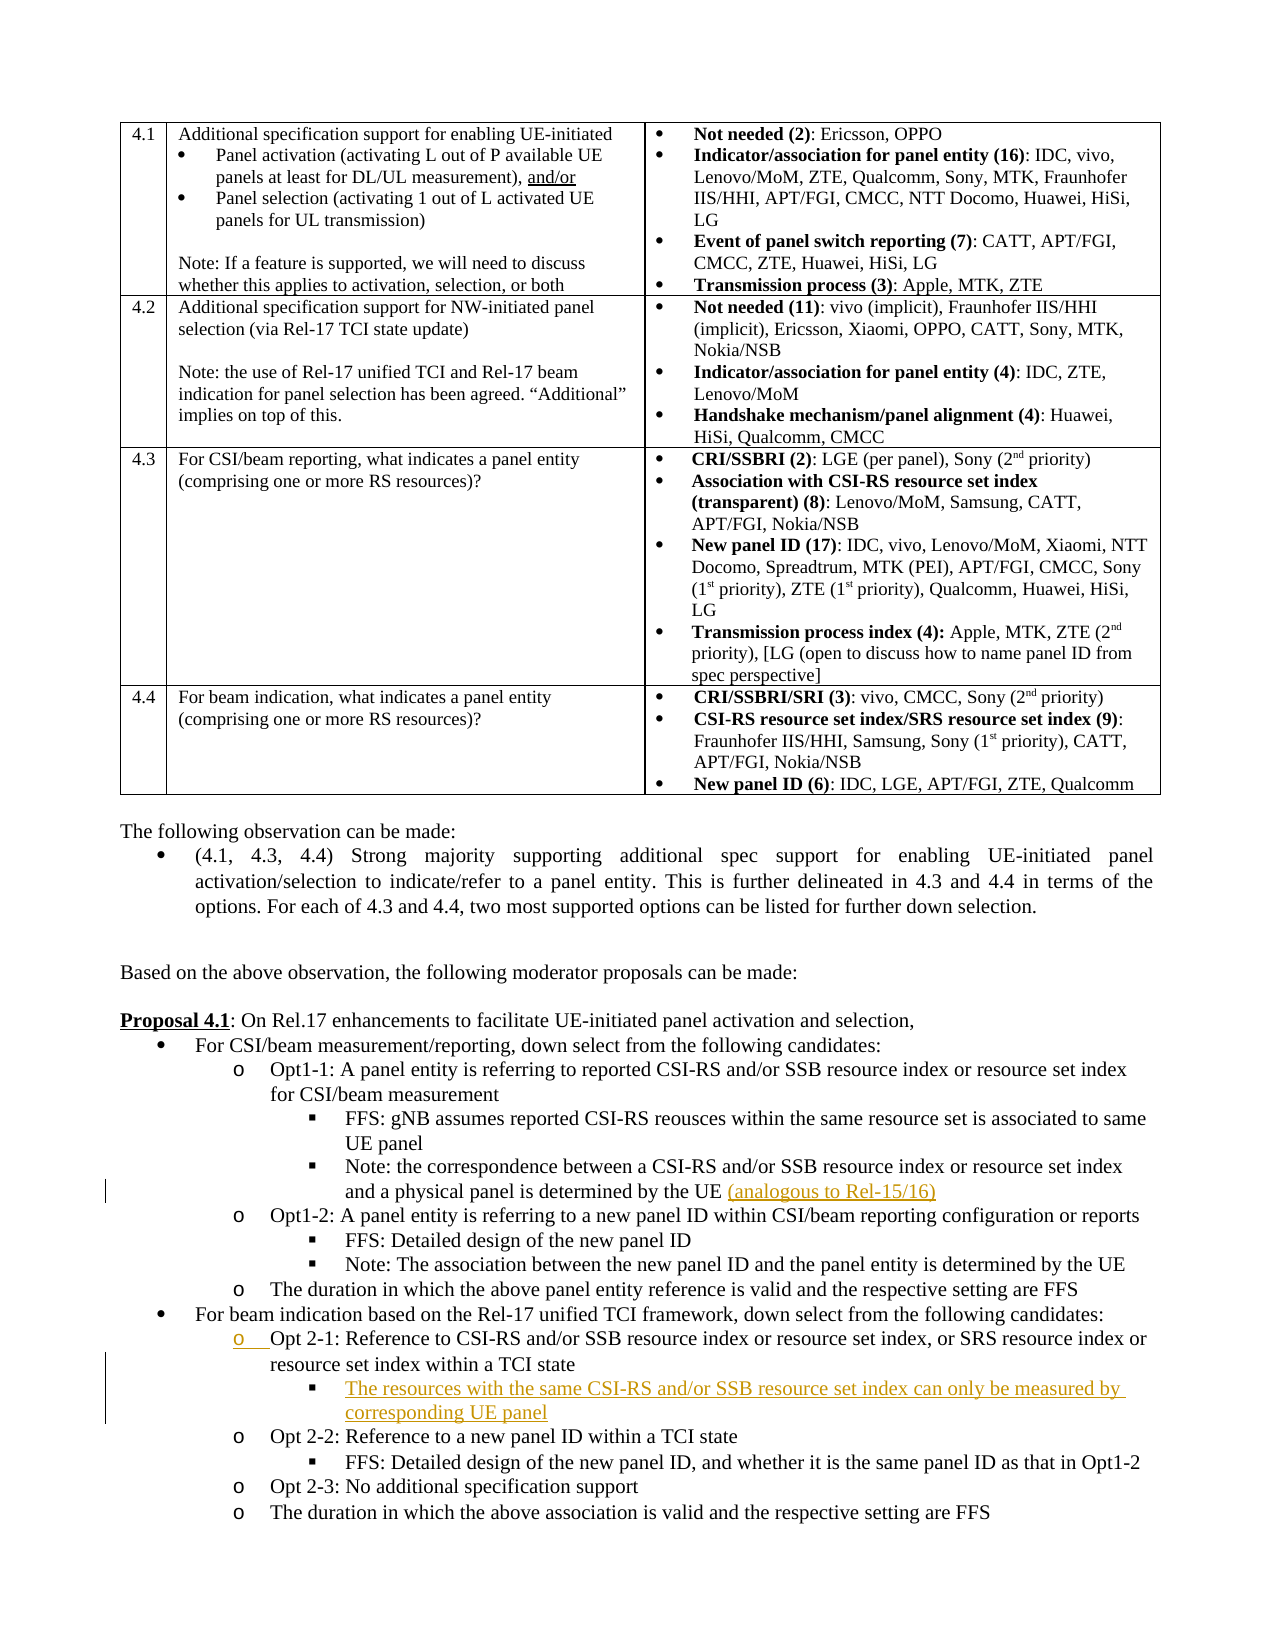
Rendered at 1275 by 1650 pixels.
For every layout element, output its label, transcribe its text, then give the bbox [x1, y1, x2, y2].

table_cell Additional specification support for NW-initiated panel selection (via Rel-17 TCI state update) Note: the use of Rel-17 unified TCI and Rel-17 beam indication for panel selection has been agreed. “Additional” implies on top of this. [167, 296, 644, 447]
list FFS: gNB assumes reported CSI-RS reousces within the same resource set is associated to same UE panel [307, 1106, 1155, 1154]
text The following observation can be made: [120, 819, 1155, 843]
list For CSI/beam measurement/reporting, down select from the following candidates: [157, 1032, 1155, 1057]
table_cell For beam indication, what indicates a panel entity (comprising one or more RS resources)? [167, 686, 644, 794]
list Opt 2-2: Reference to a new panel ID within a TCI state [232, 1424, 1155, 1450]
table_cell 4.4 [121, 686, 166, 794]
table_cell 4.1 [121, 123, 166, 295]
table_cell Not needed (11): vivo (implicit), Fraunhofer IIS/HHI (implicit), Ericsson, Xiaomi, OPPO, CATT, Sony, MTK, Nokia/NSB Indicator/association for panel entity (4): IDC, ZTE, Lenovo/MoM Handshake mechanism/panel alignment (4): Huawei, HiSi, Qualcomm, CMCC [646, 296, 1160, 447]
table_cell Not needed (2): Ericsson, OPPO Indicator/association for panel entity (16): IDC, vivo, Lenovo/MoM, ZTE, Qualcomm, Sony, MTK, Fraunhofer IIS/HHI, APT/FGI, CMCC, NTT Docomo, Huawei, HiSi, LG Event of panel switch reporting (7): CATT, APT/FGI, CMCC, ZTE, Huawei, HiSi, LG Transmission process (3): Apple, MTK, ZTE [646, 123, 1160, 295]
table_cell CRI/SSBRI (2): LGE (per panel), Sony (2nd priority) Association with CSI-RS resource set index (transparent) (8): Lenovo/MoM, Samsung, CATT, APT/FGI, Nokia/NSB New panel ID (17): IDC, vivo, Lenovo/MoM, Xiaomi, NTT Docomo, Spreadtrum, MTK (PEI), APT/FGI, CMCC, Sony (1st priority), ZTE (1st priority), Qualcomm, Huawei, HiSi, LG Transmission process index (4): Apple, MTK, ZTE (2nd priority), [LG (open to discuss how to name panel ID from spec perspective] [646, 448, 1160, 685]
list FFS: Detailed design of the new panel ID [307, 1228, 1155, 1252]
table_cell Additional specification support for enabling UE-initiated Panel activation (activating L out of P available UE panels at least for DL/UL measurement), and/or Panel selection (activating 1 out of L activated UE panels for UL transmission) Note: If a feature is supported, we will need to discuss whether this applies to activation, selection, or both [167, 123, 644, 295]
list FFS: Detailed design of the new panel ID, and whether it is the same panel ID as that in Opt1-2 [307, 1450, 1155, 1474]
list Opt1-1: A panel entity is referring to reported CSI-RS and/or SSB resource index or resource set index for CSI/beam measurement [232, 1057, 1155, 1106]
list Note: The association between the new panel ID and the panel entity is determined by the UE [307, 1252, 1155, 1276]
text Based on the above observation, the following moderator proposals can be made: [120, 960, 1155, 984]
list The duration in which the above association is valid and the respective setting are FFS [232, 1500, 1155, 1525]
table_cell For CSI/beam reporting, what indicates a panel entity (comprising one or more RS resources)? [167, 448, 644, 685]
list For beam indication based on the Rel-17 unified TCI framework, down select from the following candidates: [157, 1302, 1155, 1326]
table_cell 4.3 [121, 448, 166, 685]
list Opt1-2: A panel entity is referring to a new panel ID within CSI/beam reporting configuration or reports [232, 1203, 1155, 1228]
text Proposal 4.1: On Rel.17 enhancements to facilitate UE-initiated panel activation and selection, [120, 1008, 1155, 1032]
table_cell CRI/SSBRI/SRI (3): vivo, CMCC, Sony (2nd priority) CSI-RS resource set index/SRS resource set index (9): Fraunhofer IIS/HHI, Samsung, Sony (1st priority), CATT, APT/FGI, Nokia/NSB New panel ID (6): IDC, LGE, APT/FGI, ZTE, Qualcomm [646, 686, 1160, 794]
list The duration in which the above panel entity reference is valid and the respective setting are FFS [232, 1276, 1155, 1302]
list Opt 2-3: No additional specification support [232, 1474, 1155, 1500]
list (4.1, 4.3, 4.4) Strong majority supporting additional spec support for enabling UE-initiated panel activation/selection to indicate/refer to a panel entity. This is further delineated in 4.3 and 4.4 in terms of the options. For each of 4.3 and 4.4, two most supported options can be listed for further down selection. [157, 843, 1155, 918]
list Opt 2-1: Reference to CSI-RS and/or SSB resource index or resource set index, or SRS resource index or resource set index within a TCI state [232, 1326, 1155, 1376]
table_cell 4.2 [121, 296, 166, 447]
list Note: the correspondence between a CSI-RS and/or SSB resource index or resource set index and a physical panel is determined by the UE [307, 1154, 1155, 1203]
